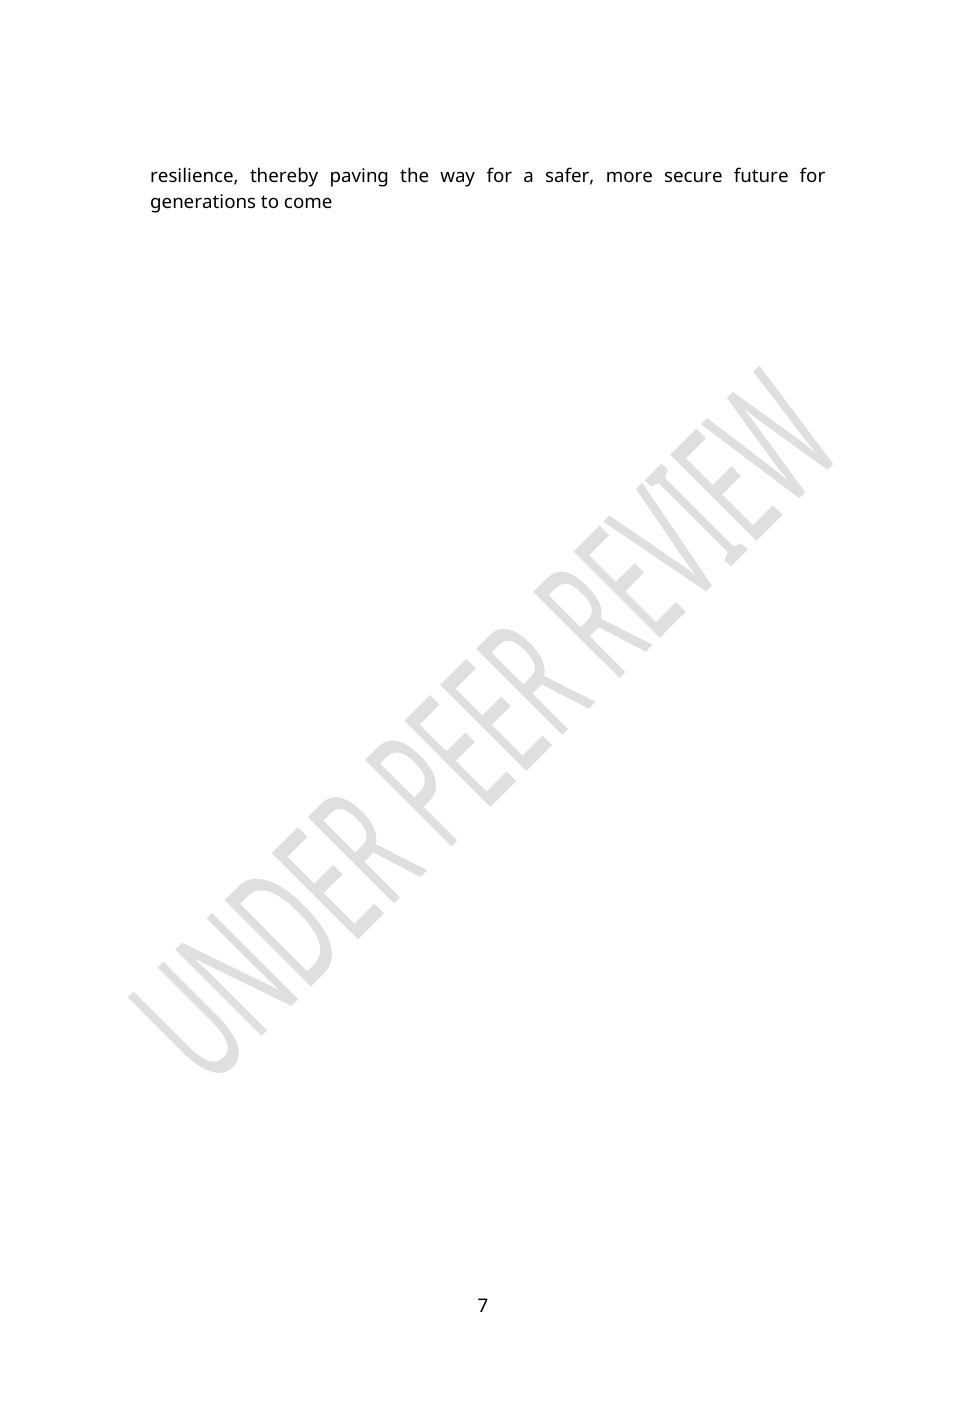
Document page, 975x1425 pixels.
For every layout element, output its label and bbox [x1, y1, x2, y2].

text [150, 162, 826, 213]
